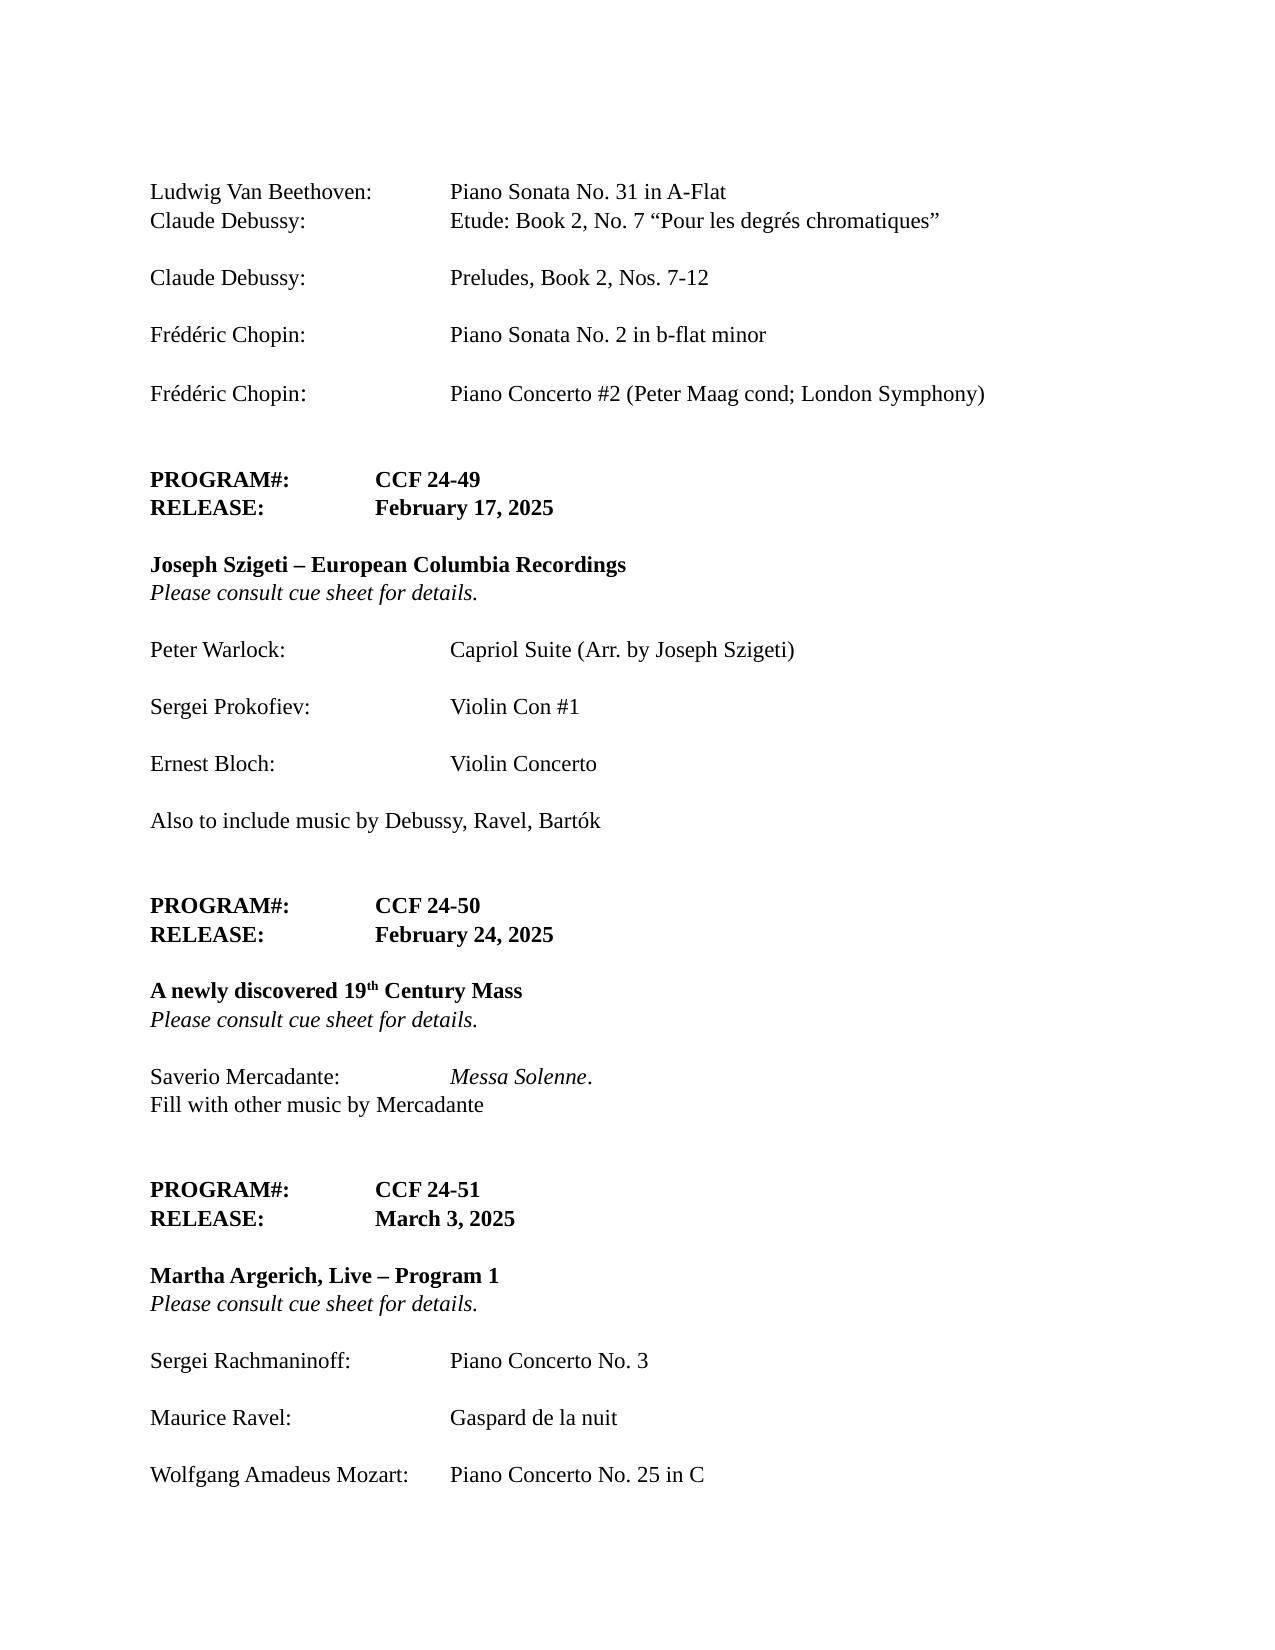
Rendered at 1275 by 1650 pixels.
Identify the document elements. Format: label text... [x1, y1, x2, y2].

text Frédéric Chopin : Piano Concerto #2 (Peter Maag cond; London Symphony) [150, 378, 1125, 406]
text Also to include music by Debussy, Ravel, Bartók [150, 807, 1125, 833]
text Martha Argerich, Live – Program 1 [150, 1262, 1125, 1288]
text Wolfgang Amadeus Mozart: Piano Concerto No. 25 in C [150, 1461, 1125, 1487]
text RELEASE: February 17, 2025 [150, 494, 1125, 520]
text PROGRAM#: CCF 24-49 [150, 466, 1125, 492]
text PROGRAM#: CCF 24-51 [150, 1177, 1125, 1203]
text Maurice Ravel: Gaspard de la nuit [150, 1404, 1125, 1430]
text Please consult cue sheet for details. [150, 1290, 1125, 1317]
text Ludwig Van Beethoven: Piano Sonata No. 31 in A-Flat [150, 178, 1125, 205]
text Please consult cue sheet for details. [150, 1006, 1125, 1032]
text Joseph Szigeti – European Columbia Recordings [150, 551, 1125, 577]
text Claude Debussy: Preludes, Book 2, Nos. 7-12 [150, 264, 1125, 290]
text Please consult cue sheet for details. [150, 579, 1125, 606]
text Peter Warlock: Capriol Suite (Arr. by Joseph Szigeti) [150, 636, 1125, 663]
text Claude Debussy: Etude: Book 2, No. 7 “Pour les degrés chromatiques” [150, 207, 1125, 233]
text Frédéric Chopin: Piano Sonata No. 2 in b-flat minor [306, 321, 1125, 347]
text A newly discovered 19th Century Mass [150, 977, 1125, 1004]
text Sergei Rachmaninoff: Piano Concerto No. 3 [150, 1347, 1125, 1373]
text Saverio Mercadante: Messa Solenne. [150, 1063, 1125, 1089]
text PROGRAM#: CCF 24-50 [150, 892, 1125, 918]
text Sergei Prokofiev: Violin Con #1 [150, 693, 1125, 719]
text RELEASE: March 3, 2025 [150, 1205, 1125, 1231]
text Ernest Bloch: Violin Concerto [150, 750, 1125, 776]
text Fill with other music by Mercadante [150, 1091, 1125, 1118]
text RELEASE: February 24, 2025 [150, 921, 1125, 947]
